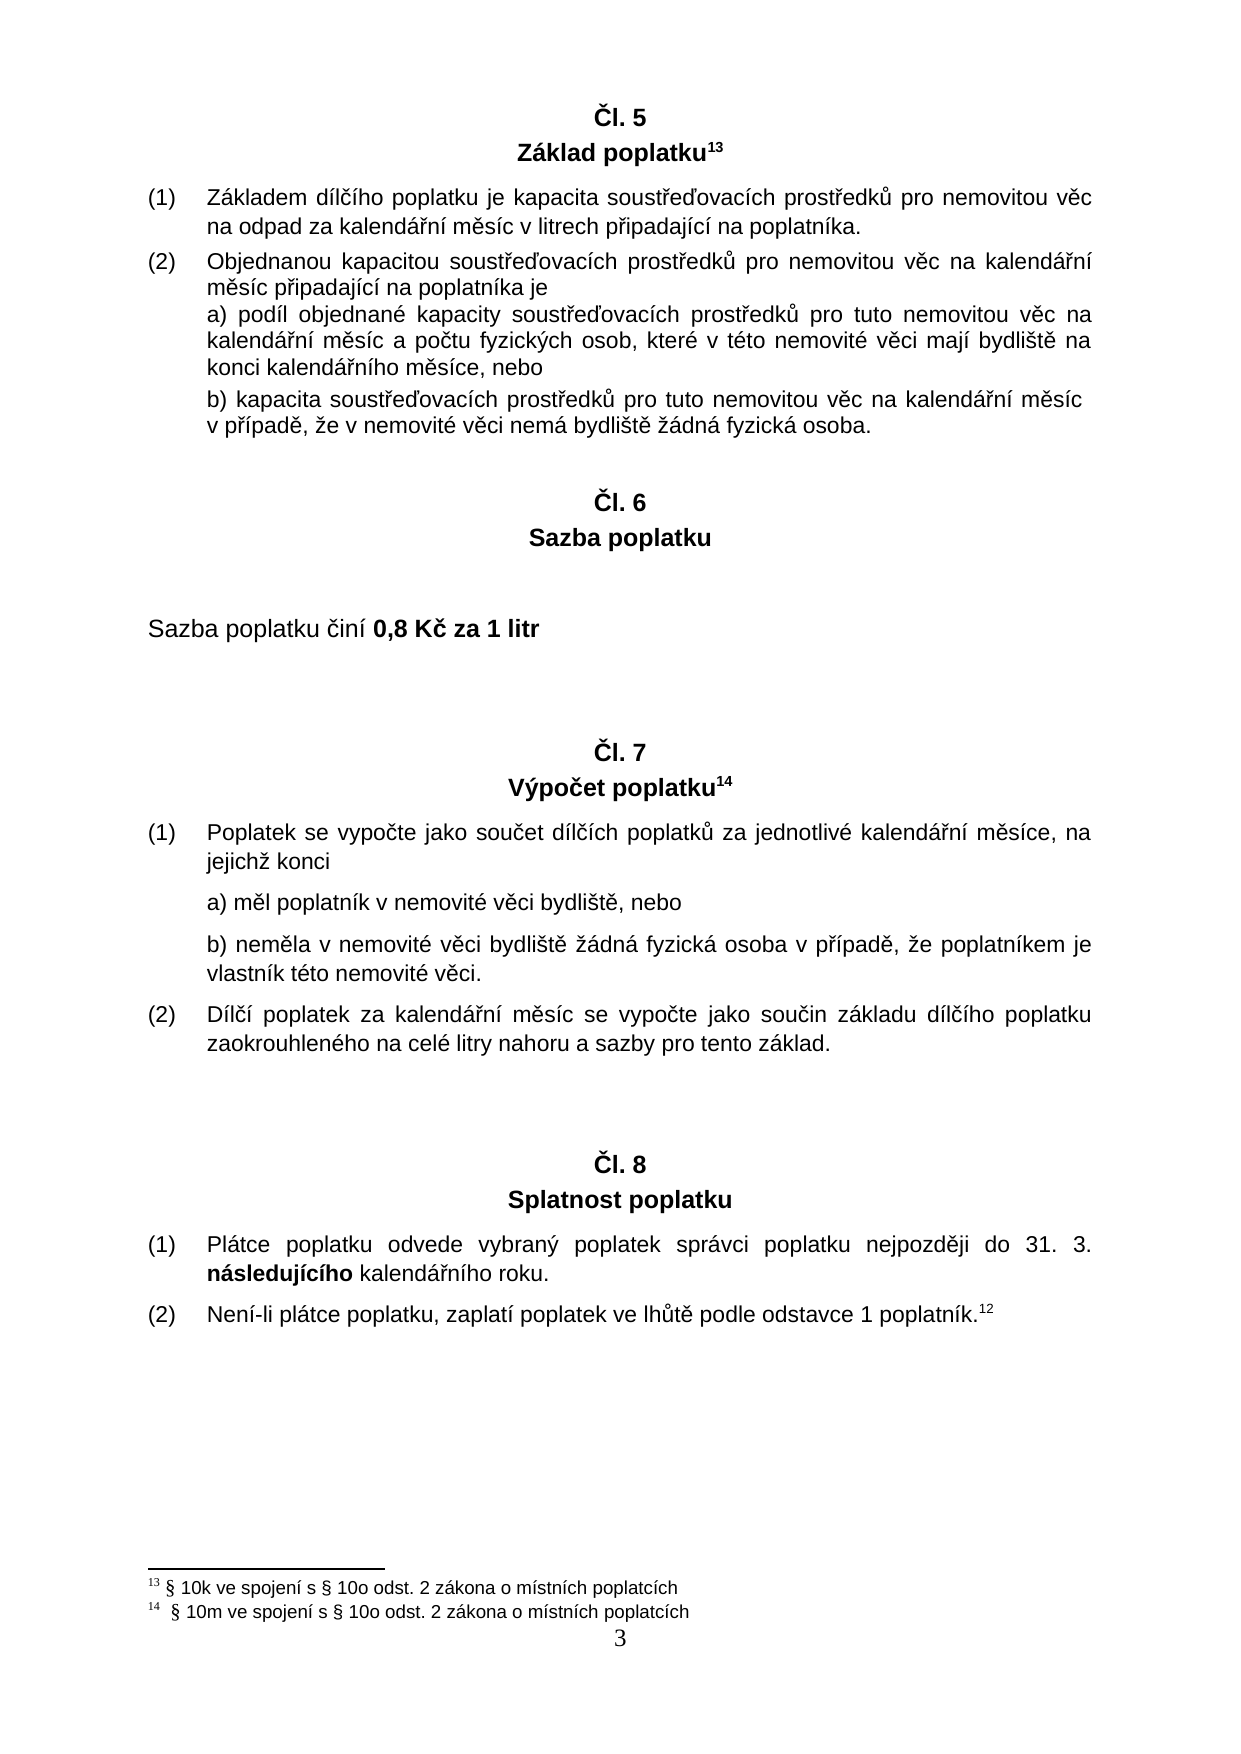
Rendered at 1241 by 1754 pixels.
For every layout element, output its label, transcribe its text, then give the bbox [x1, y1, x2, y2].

list Objednanou kapacitou soustřeďovacích prostředků pro nemovitou věc na kalendářní měsíc připadající na poplatníka je [148, 248, 1093, 301]
text b) neměla v nemovité věci bydliště žádná fyzická osoba v případě, že poplatníkem je vlastník této nemovité věci. [207, 931, 1093, 986]
text a) měl poplatník v nemovité věci bydliště, nebo [207, 889, 1093, 915]
text a) podíl objednané kapacity soustřeďovacích prostředků pro tuto nemovitou věc na kalendářní měsíc a počtu fyzických osob, které v této nemovité věci mají bydliště na konci kalendářního měsíce, nebo [207, 301, 1093, 380]
text Základ poplatku [148, 138, 1093, 167]
list Dílčí poplatek za kalendářní měsíc se vypočte jako součin základu dílčího poplatku zaokrouhleného na celé litry nahoru a sazby pro tento základ. [148, 1001, 1093, 1056]
text Čl. 5 [148, 103, 1093, 132]
list Není-li plátce poplatku, zaplatí poplatek ve lhůtě podle odstavce 1 poplatník.12 [148, 1301, 1093, 1327]
list Plátce poplatku odvede vybraný poplatek správci poplatku nejpozději do 31. 3. následujícího kalendářního roku. [148, 1231, 1093, 1286]
text Čl. 7 [148, 738, 1093, 767]
text Čl. 8 [148, 1150, 1093, 1179]
list Poplatek se vypočte jako součet dílčích poplatků za jednotlivé kalendářní měsíce, na jejichž konci [148, 819, 1093, 874]
text b) kapacita soustřeďovacích prostředků pro tuto nemovitou věc na kalendářní měsíc v případě, že v nemovité věci nemá bydliště žádná fyzická osoba. [207, 386, 1093, 438]
text Splatnost poplatku [148, 1185, 1093, 1214]
text Čl. 6 [148, 488, 1093, 517]
list Základem dílčího poplatku je kapacita soustřeďovacích prostředků pro nemovitou věc na odpad za kalendářní měsíc v litrech připadající na poplatníka. [148, 184, 1093, 239]
text Sazba poplatku [148, 523, 1093, 552]
text Výpočet poplatku [148, 773, 1093, 802]
text Sazba poplatku činí 0,8 Kč za 1 litr [148, 614, 1093, 643]
